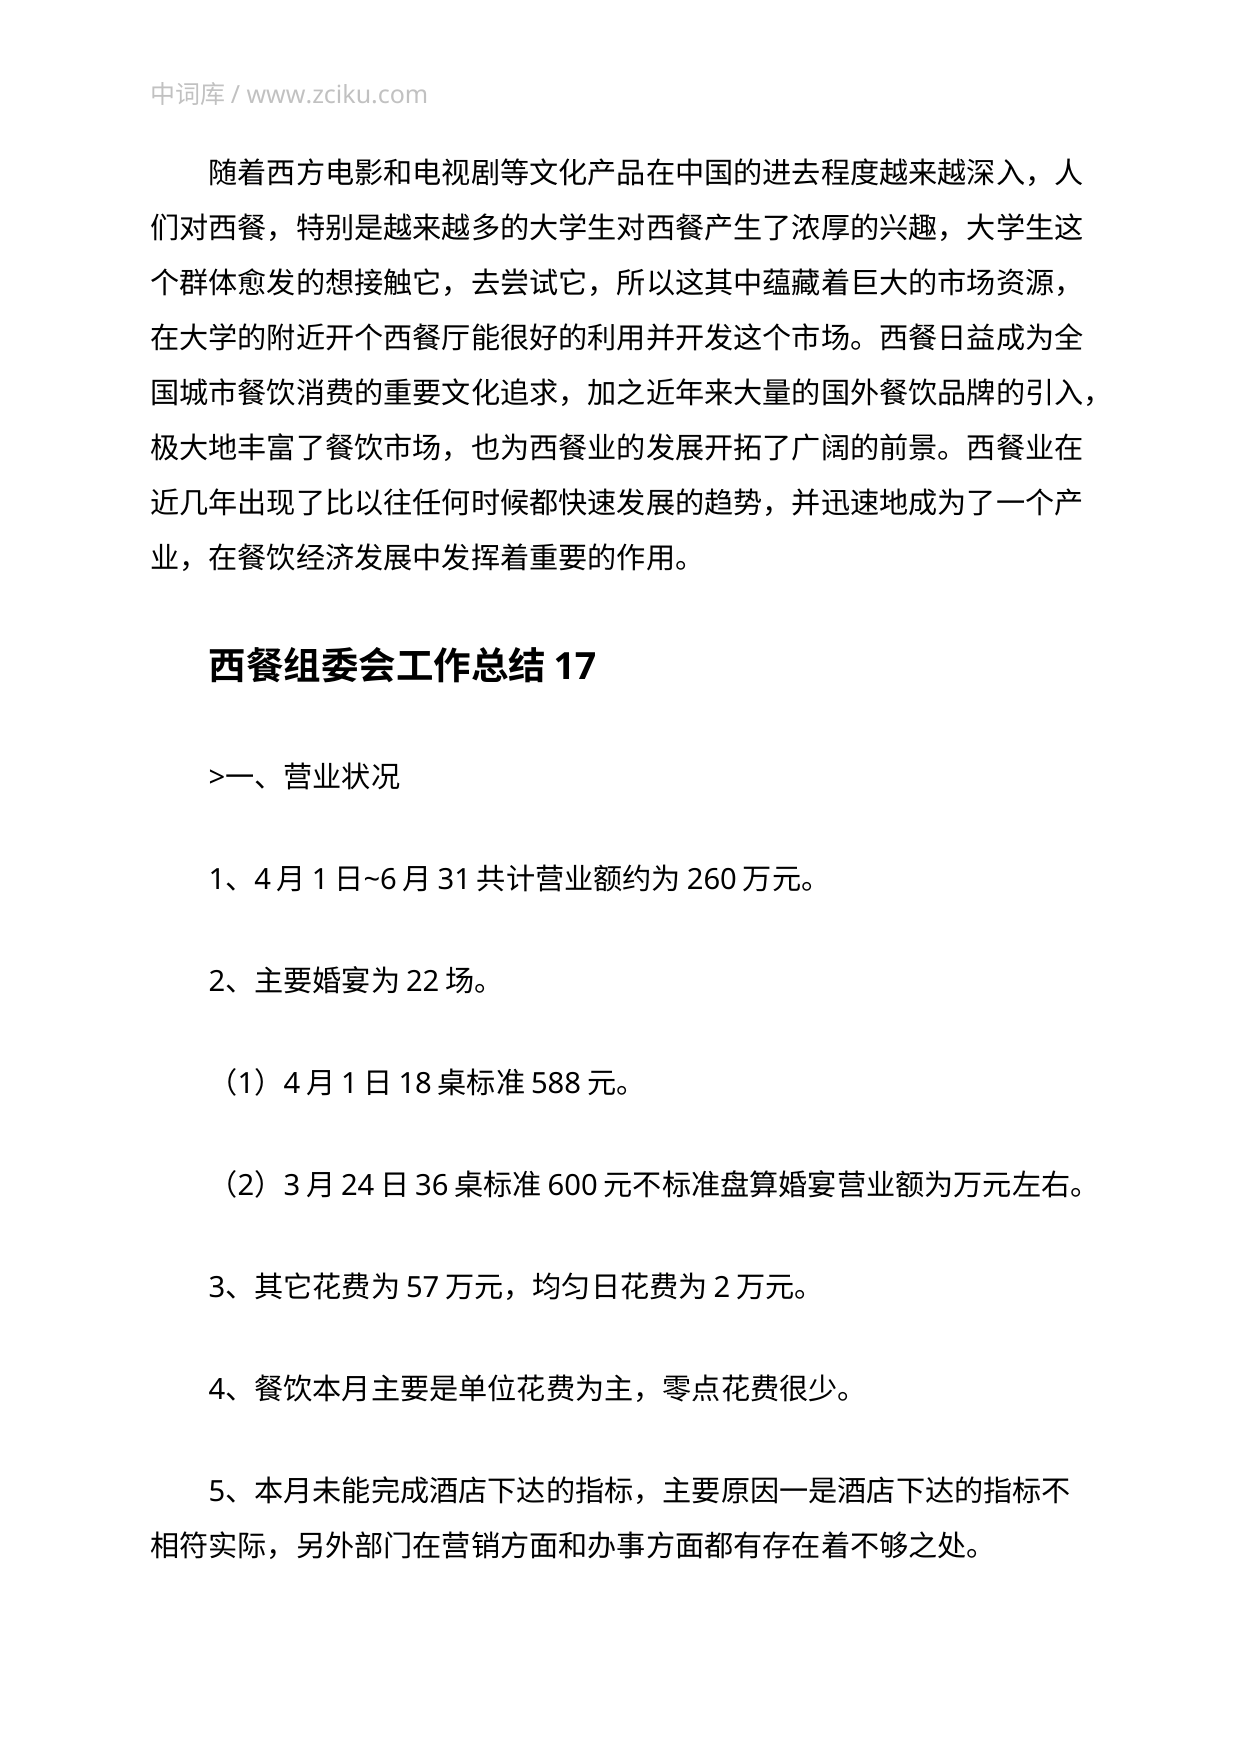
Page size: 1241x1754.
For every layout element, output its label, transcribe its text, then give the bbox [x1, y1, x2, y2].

text 西餐组委会工作总结17 [150, 636, 1090, 691]
text 4、餐饮本月主要是单位花费为主，零点花费很少。 [150, 1366, 1090, 1408]
text （1）4月1日18桌标准588元。 [150, 1059, 1090, 1102]
text 1、4月1日~6月31共计营业额约为260万元。 [150, 856, 1090, 898]
text 2、主要婚宴为22场。 [150, 958, 1090, 1000]
text 3、其它花费为57万元，均匀日花费为2万元。 [150, 1263, 1090, 1306]
text 5、本月未能完成酒店下达的指标，主要原因一是酒店下达的指标不相符实际，另外部门在营销方面和办事方面都有存在着不够之处。 [150, 1467, 1090, 1565]
text >一、营业状况 [150, 754, 1090, 796]
text （2）3月24日36桌标准600元不标准盘算婚宴营业额为万元左右。 [150, 1162, 1090, 1204]
text 随着西方电影和电视剧等文化产品在中国的进去程度越来越深入，人们对西餐，特别是越来越多的大学生对西餐产生了浓厚的兴趣，大学生这个群体愈发的想接触它，去尝试它，所以这其中蕴藏着巨大的市场资源，在大学的附近开个西餐厅能很好的利用并开发这个市场。西餐日益成为全国城市餐饮消费的重要文化追求，加之近年来大量的国外餐饮品牌的引入，极大地丰富了餐饮市场，也为西餐业的发展开拓了广阔的前景。西餐业在近几年出现了比以往任何时候都快速发展的趋势，并迅速地成为了一个产业，在餐饮经济发展中发挥着重要的作用。 [150, 150, 1090, 577]
